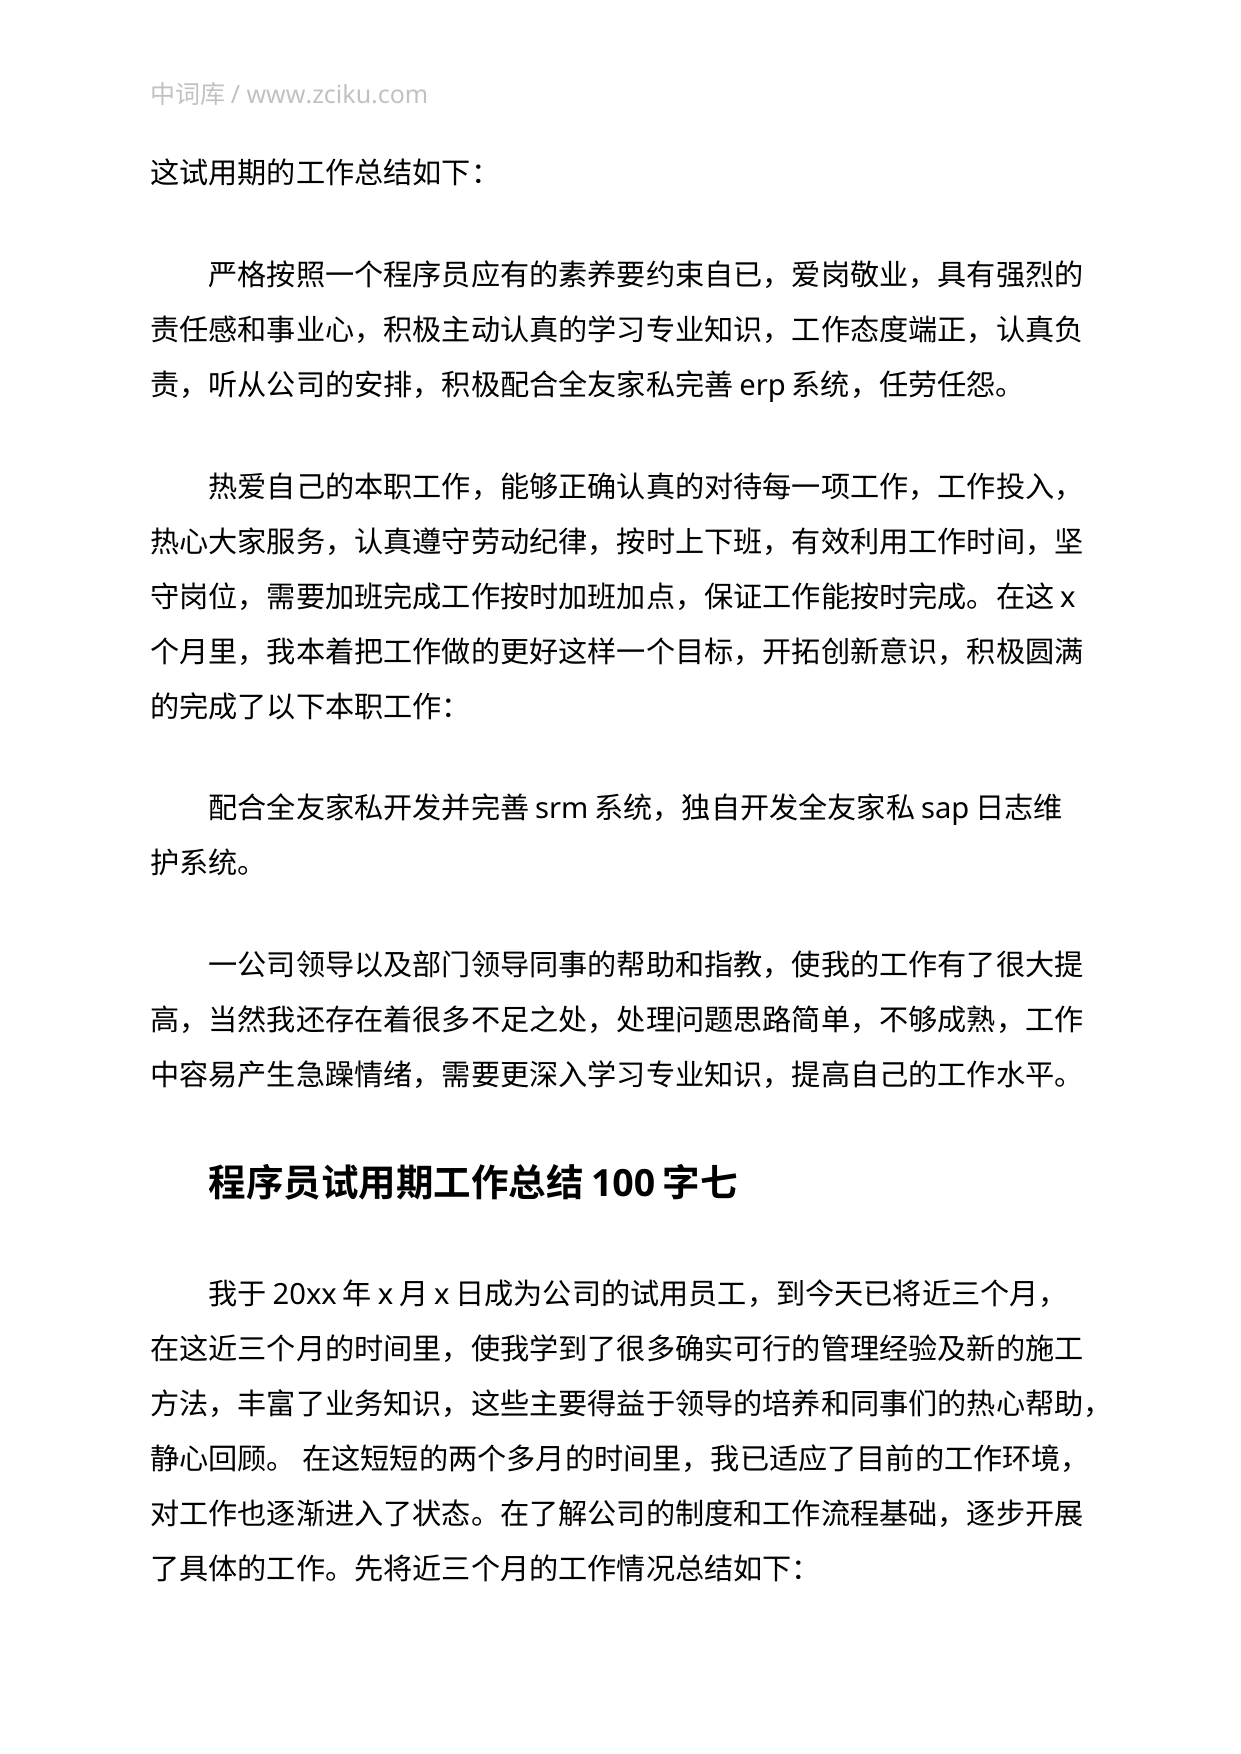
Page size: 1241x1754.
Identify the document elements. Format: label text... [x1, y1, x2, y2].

text 配合全友家私开发并完善srm系统，独自开发全友家私sap日志维护系统。 [150, 785, 1090, 882]
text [150, 150, 1090, 192]
text 我于20xx年x月x日成为公司的试用员工，到今天已将近三个月，在这近三个月的时间里，使我学到了很多确实可行的管理经验及新的施工方法，丰富了业务知识，这些主要得益于领导的培养和同事们的热心帮助，静心回顾。 在这短短的两个多月的时间里，我已适应了目前的工作环境，对工作也逐渐进入了状态。在了解公司的制度和工作流程基础，逐步开展了具体的工作。先将近三个月的工作情况总结如下： [150, 1271, 1090, 1588]
text 热爱自己的本职工作，能够正确认真的对待每一项工作，工作投入，热心大家服务，认真遵守劳动纪律，按时上下班，有效利用工作时间，坚守岗位，需要加班完成工作按时加班加点，保证工作能按时完成。在这x个月里，我本着把工作做的更好这样一个目标，开拓创新意识，积极圆满的完成了以下本职工作： [150, 463, 1090, 726]
text 程序员试用期工作总结100字七 [150, 1153, 1090, 1208]
text 严格按照一个程序员应有的素养要约束自已，爱岗敬业，具有强烈的责任感和事业心，积极主动认真的学习专业知识，工作态度端正，认真负责，听从公司的安排，积极配合全友家私完善erp系统，任劳任怨。 [150, 252, 1090, 404]
text 一公司领导以及部门领导同事的帮助和指教，使我的工作有了很大提高，当然我还存在着很多不足之处，处理问题思路简单，不够成熟，工作中容易产生急躁情绪，需要更深入学习专业知识，提高自己的工作水平。 [150, 942, 1090, 1094]
